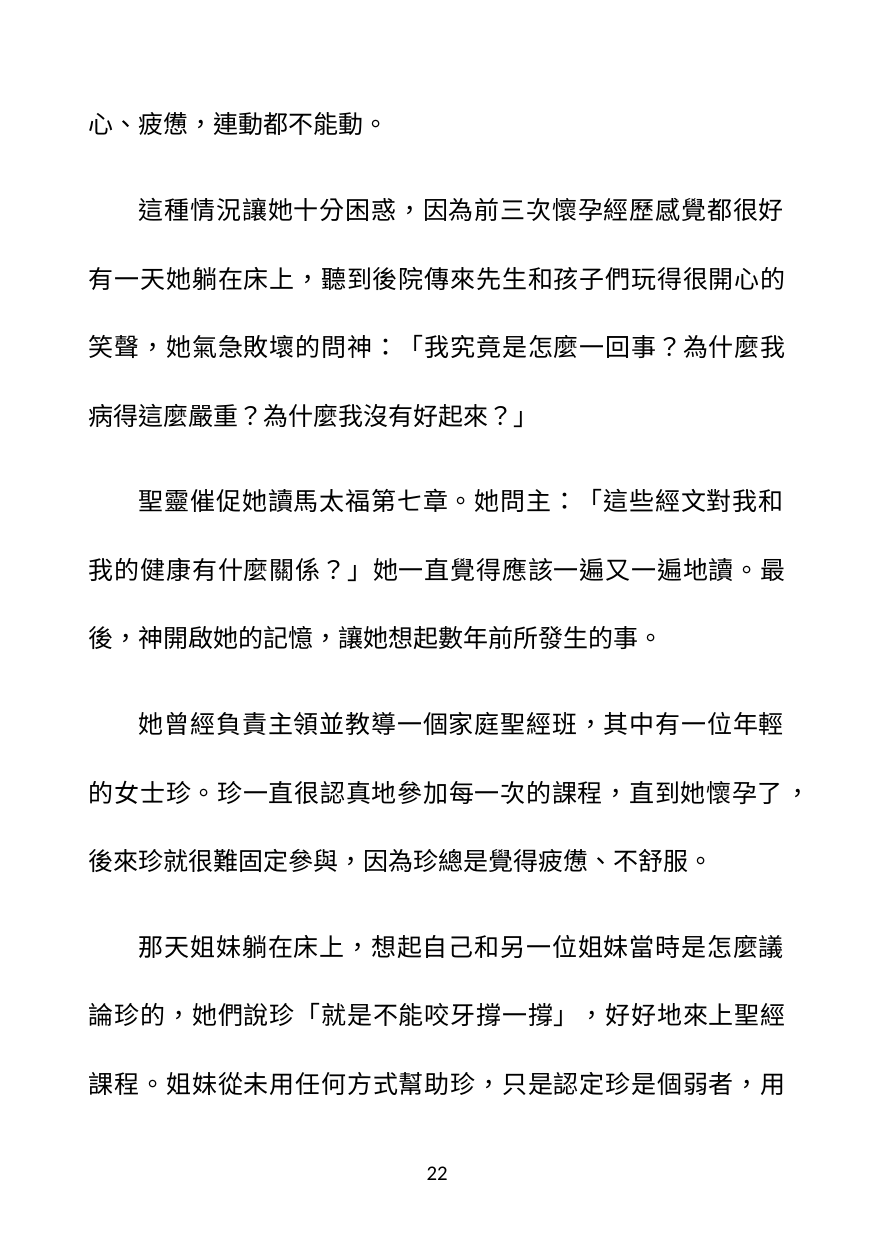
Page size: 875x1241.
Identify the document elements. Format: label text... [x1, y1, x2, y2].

list 聖靈催促她讀馬太福第七章。她問主：「這些經文對我和我的健康有什麼關係？」她一直覺得應該一遍又一遍地讀。最後，神開啟她的記憶，讓她想起數年前所發生的事。 [89, 466, 785, 671]
list 這種情況讓她十分困惑，因為前三次懷孕經歷感覺都很好。有一天她躺在床上，聽到後院傳來先生和孩子們玩得很開心的笑聲，她氣急敗壞的問神：「我究竟是怎麼一回事？為什麼我病得這麼嚴重？為什麼我沒有好起來？」 [89, 174, 785, 449]
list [89, 911, 785, 1117]
list 她曾經負責主領並教導一個家庭聖經班，其中有一位年輕的女士珍。珍一直很認真地參加每一次的課程，直到她懷孕了，後來珍就很難固定參與，因為珍總是覺得疲憊、不舒服。 [89, 688, 785, 894]
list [89, 89, 785, 157]
